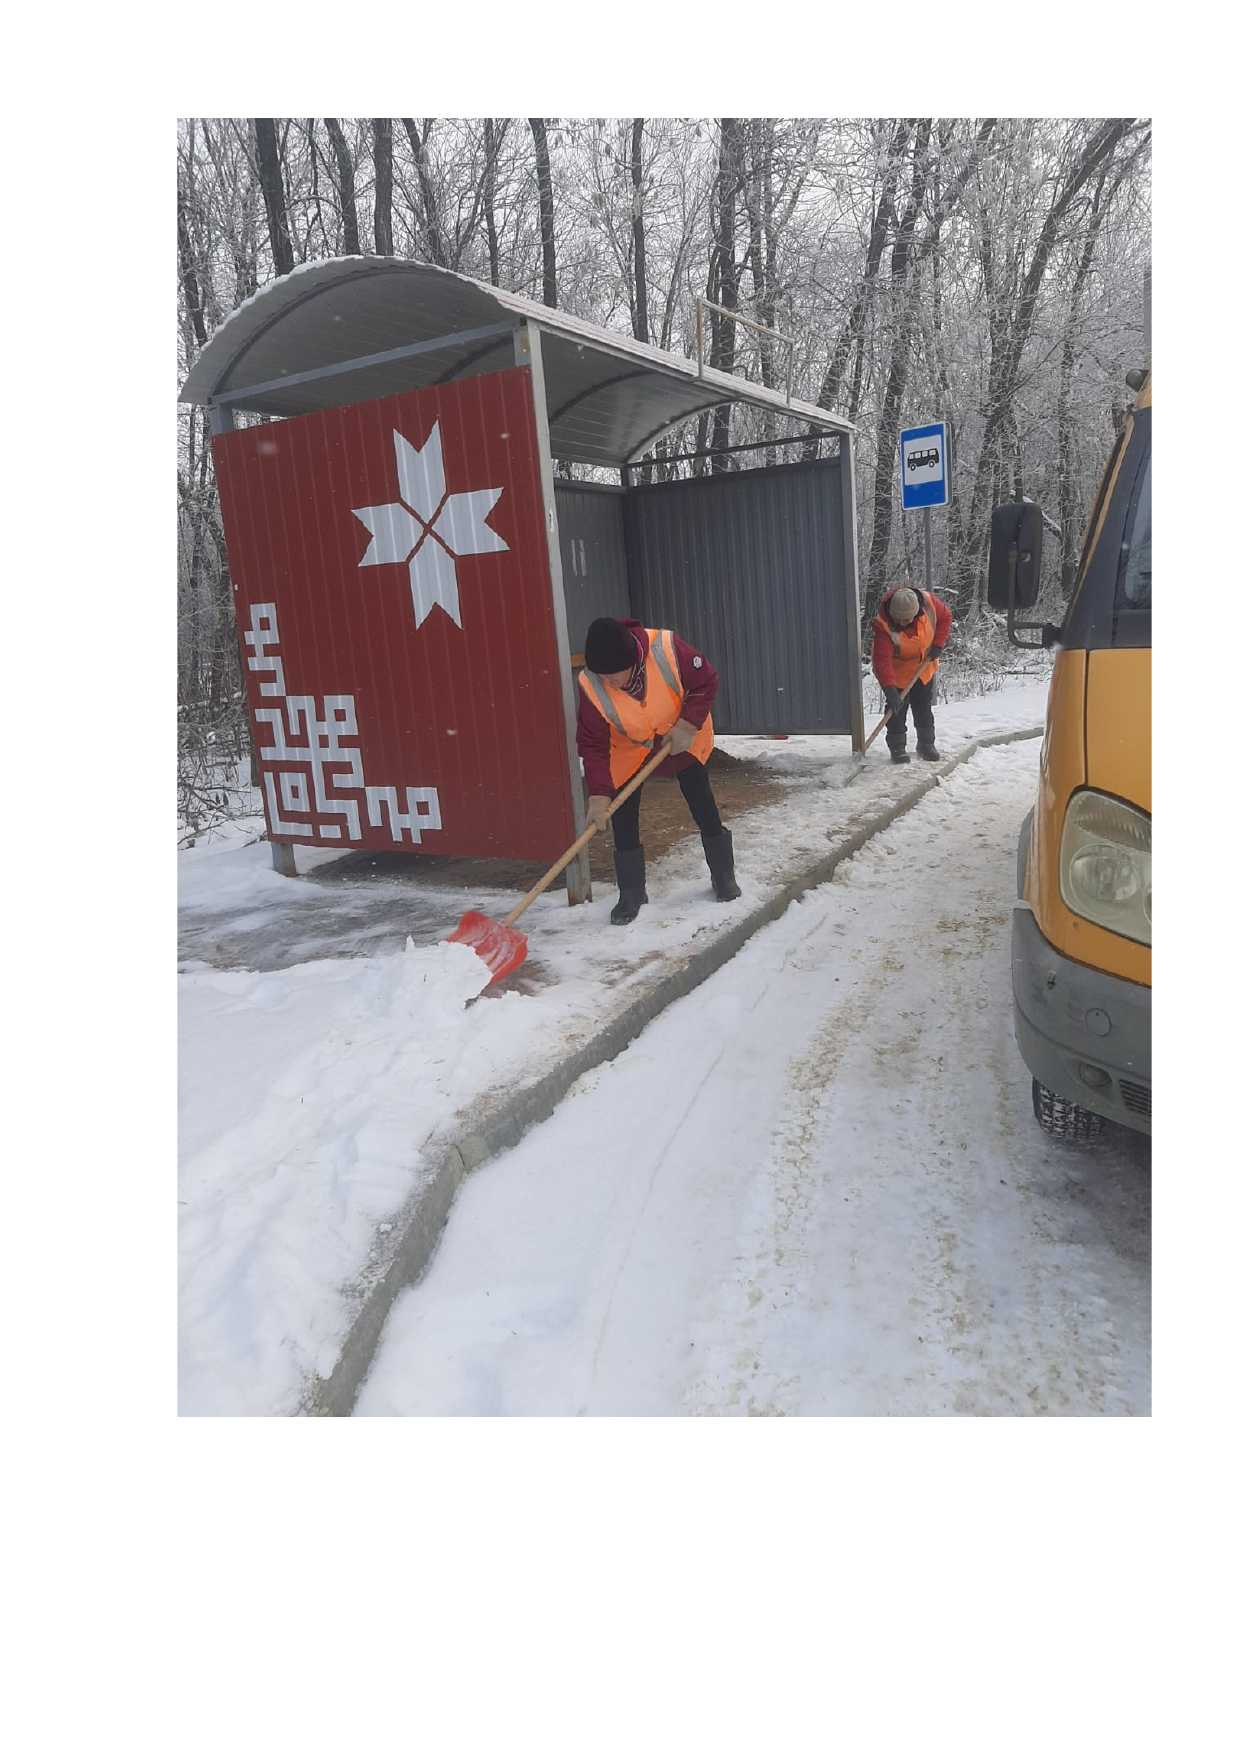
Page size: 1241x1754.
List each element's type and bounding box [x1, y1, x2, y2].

picture [177, 118, 1152, 1417]
